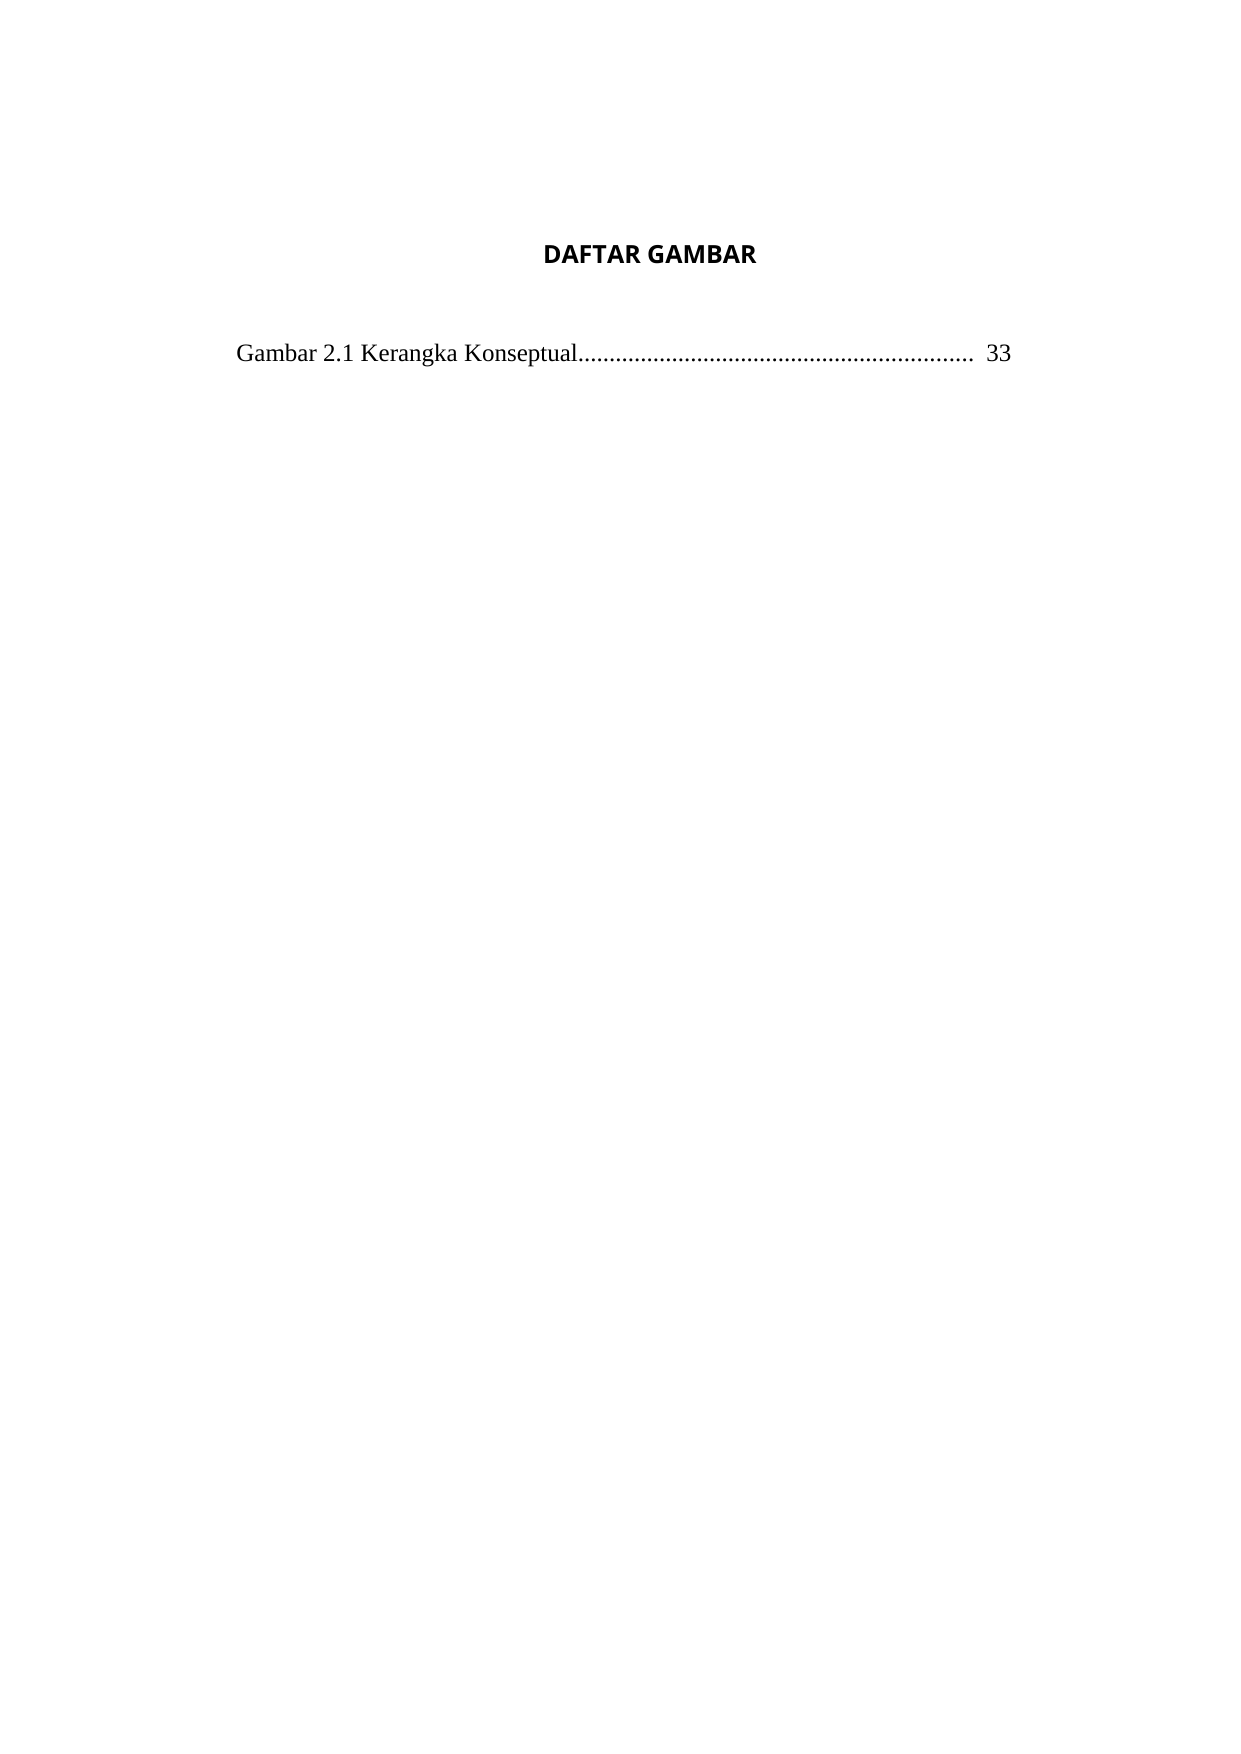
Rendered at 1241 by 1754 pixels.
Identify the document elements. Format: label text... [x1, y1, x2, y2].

list Gambar 2.1 Kerangka Konseptual 33 [236, 338, 1063, 367]
list DAFTAR GAMBAR [236, 236, 1063, 270]
